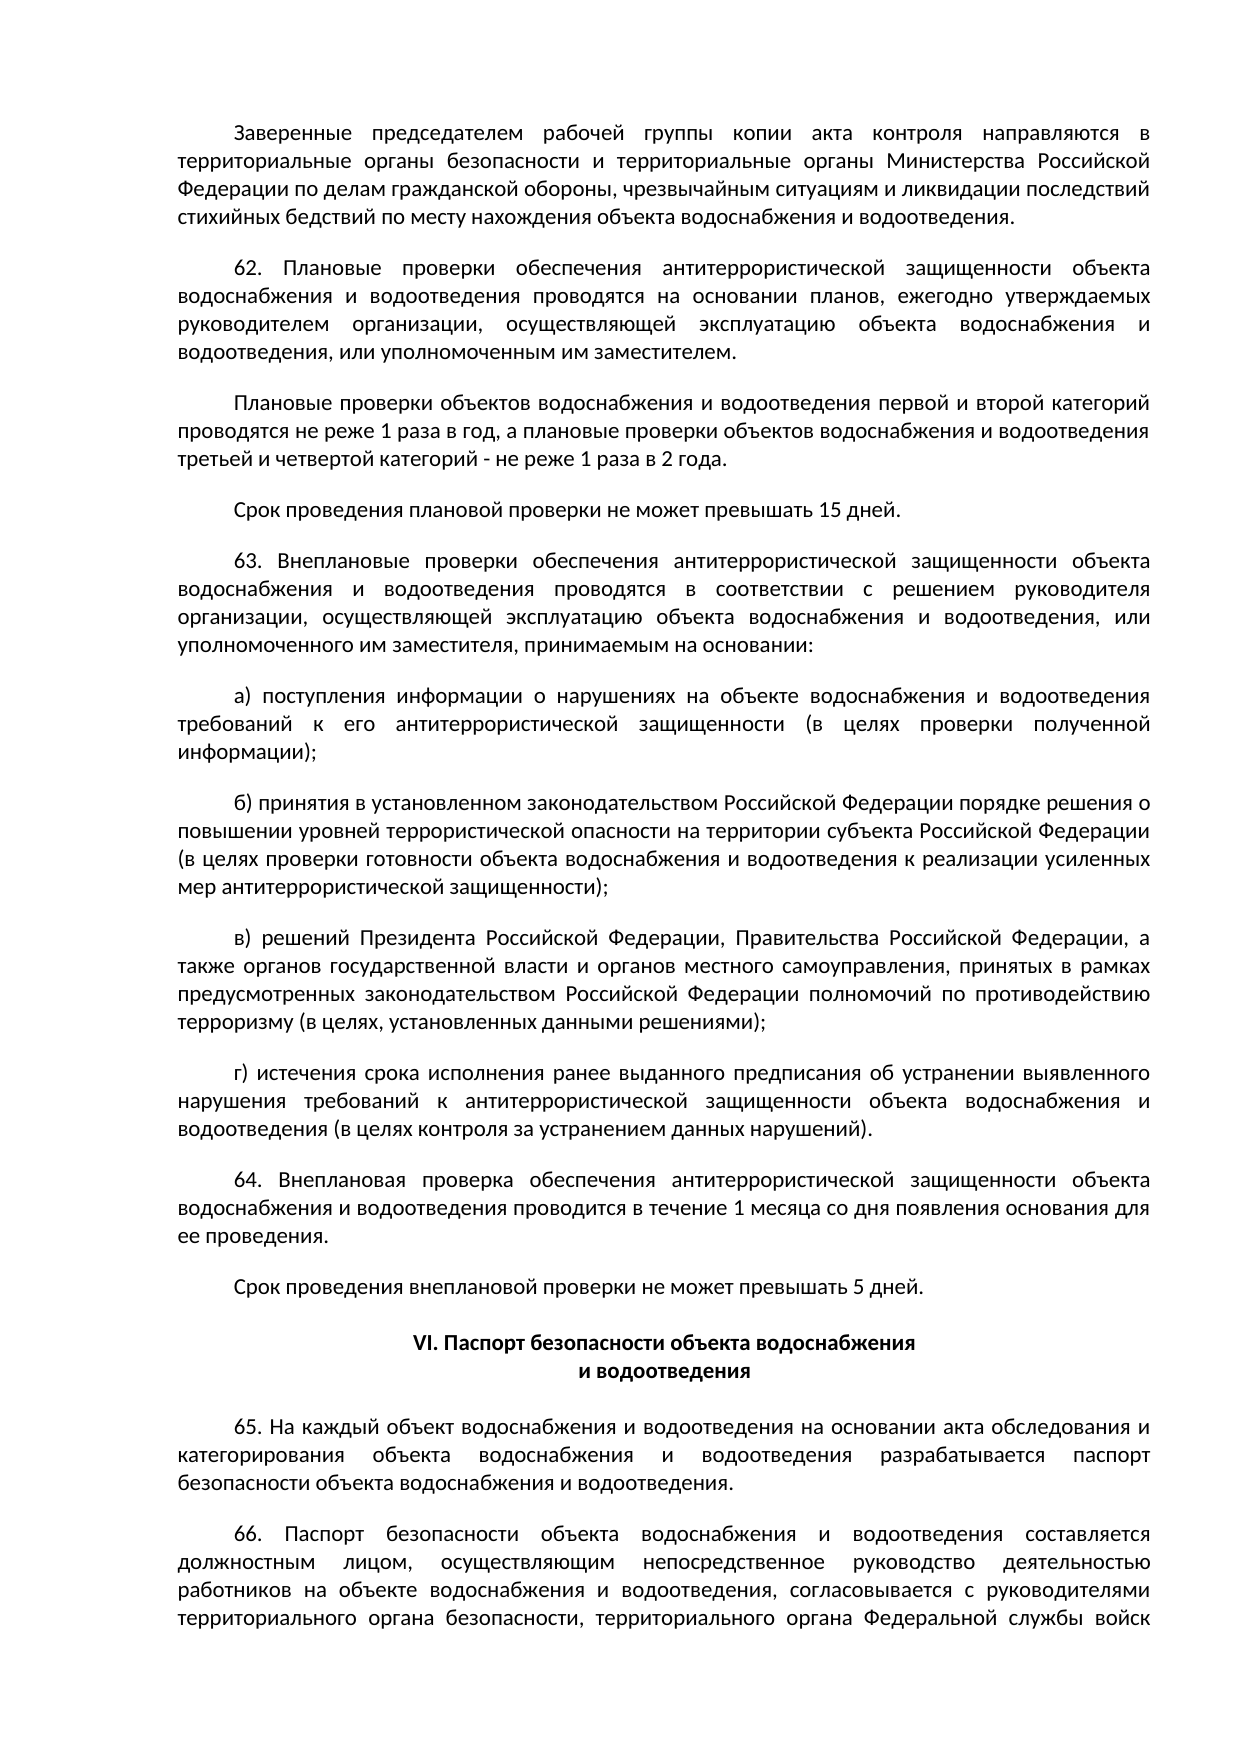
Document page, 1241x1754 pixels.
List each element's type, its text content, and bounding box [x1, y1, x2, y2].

text 65. На каждый объект водоснабжения и водоотведения на основании акта обследования и категорирования объекта водоснабжения и водоотведения разрабатывается паспорт безопасности объекта водоснабжения и водоотведения. [177, 1412, 1152, 1496]
text б) принятия в установленном законодательством Российской Федерации порядке решения о повышении уровней террористической опасности на территории субъекта Российской Федерации (в целях проверки готовности объекта водоснабжения и водоотведения к реализации усиленных мер антитеррористической защищенности); [177, 788, 1152, 900]
text Плановые проверки объектов водоснабжения и водоотведения первой и второй категорий проводятся не реже 1 раза в год, а плановые проверки объектов водоснабжения и водоотведения третьей и четвертой категорий - не реже 1 раза в 2 года. [177, 388, 1152, 472]
text 62. Плановые проверки обеспечения антитеррористической защищенности объекта водоснабжения и водоотведения проводятся на основании планов, ежегодно утверждаемых руководителем организации, осуществляющей эксплуатацию объекта водоснабжения и водоотведения, или уполномоченным им заместителем. [177, 253, 1152, 365]
text г) истечения срока исполнения ранее выданного предписания об устранении выявленного нарушения требований к антитеррористической защищенности объекта водоснабжения и водоотведения (в целях контроля за устранением данных нарушений). [177, 1058, 1152, 1142]
title VI. Паспорт безопасности объекта водоснабжения [177, 1328, 1152, 1356]
text Срок проведения плановой проверки не может превышать 15 дней. [177, 495, 1152, 523]
text а) поступления информации о нарушениях на объекте водоснабжения и водоотведения требований к его антитеррористической защищенности (в целях проверки полученной информации); [177, 681, 1152, 765]
title и водоотведения [177, 1356, 1152, 1384]
text Срок проведения внеплановой проверки не может превышать 5 дней. [177, 1272, 1152, 1300]
text 64. Внеплановая проверка обеспечения антитеррористической защищенности объекта водоснабжения и водоотведения проводится в течение 1 месяца со дня появления основания для ее проведения. [177, 1165, 1152, 1249]
text в) решений Президента Российской Федерации, Правительства Российской Федерации, а также органов государственной власти и органов местного самоуправления, принятых в рамках предусмотренных законодательством Российской Федерации полномочий по противодействию терроризму (в целях, установленных данными решениями); [177, 923, 1152, 1035]
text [177, 1519, 1152, 1631]
text Заверенные председателем рабочей группы копии акта контроля направляются в территориальные органы безопасности и территориальные органы Министерства Российской Федерации по делам гражданской обороны, чрезвычайным ситуациям и ликвидации последствий стихийных бедствий по месту нахождения объекта водоснабжения и водоотведения. [177, 118, 1152, 230]
text 63. Внеплановые проверки обеспечения антитеррористической защищенности объекта водоснабжения и водоотведения проводятся в соответствии с решением руководителя организации, осуществляющей эксплуатацию объекта водоснабжения и водоотведения, или уполномоченного им заместителя, принимаемым на основании: [177, 546, 1152, 658]
